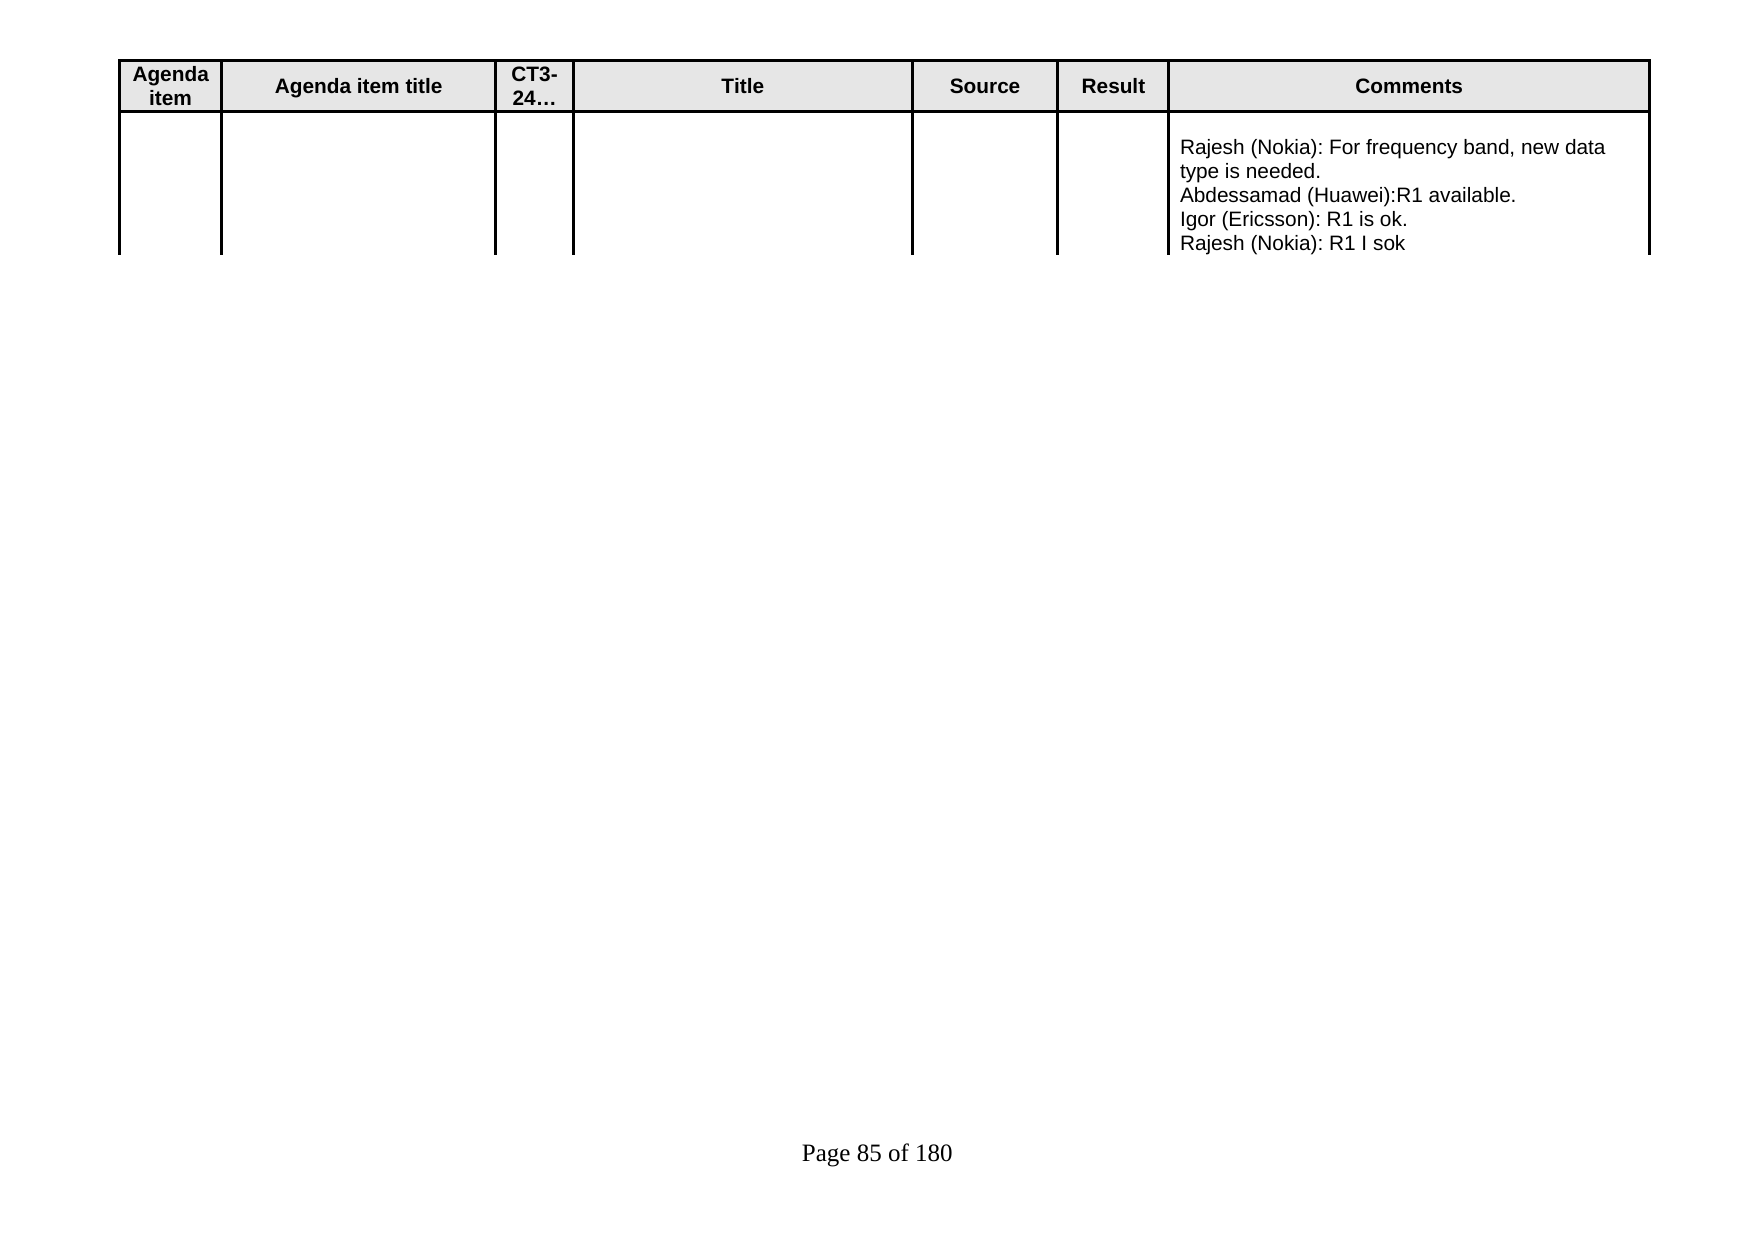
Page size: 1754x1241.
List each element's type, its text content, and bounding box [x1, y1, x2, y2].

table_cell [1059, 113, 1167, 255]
table_header Source [914, 62, 1056, 110]
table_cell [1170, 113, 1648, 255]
table_header Result [1059, 62, 1167, 110]
table_header CT3-24… [497, 62, 572, 110]
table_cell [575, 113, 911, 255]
table_header Agenda item [121, 62, 220, 110]
table_header Agenda item title [223, 62, 494, 110]
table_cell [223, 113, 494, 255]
table_header Comments [1170, 62, 1648, 110]
table_header Title [575, 62, 911, 110]
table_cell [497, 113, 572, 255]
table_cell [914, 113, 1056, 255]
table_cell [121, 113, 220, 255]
